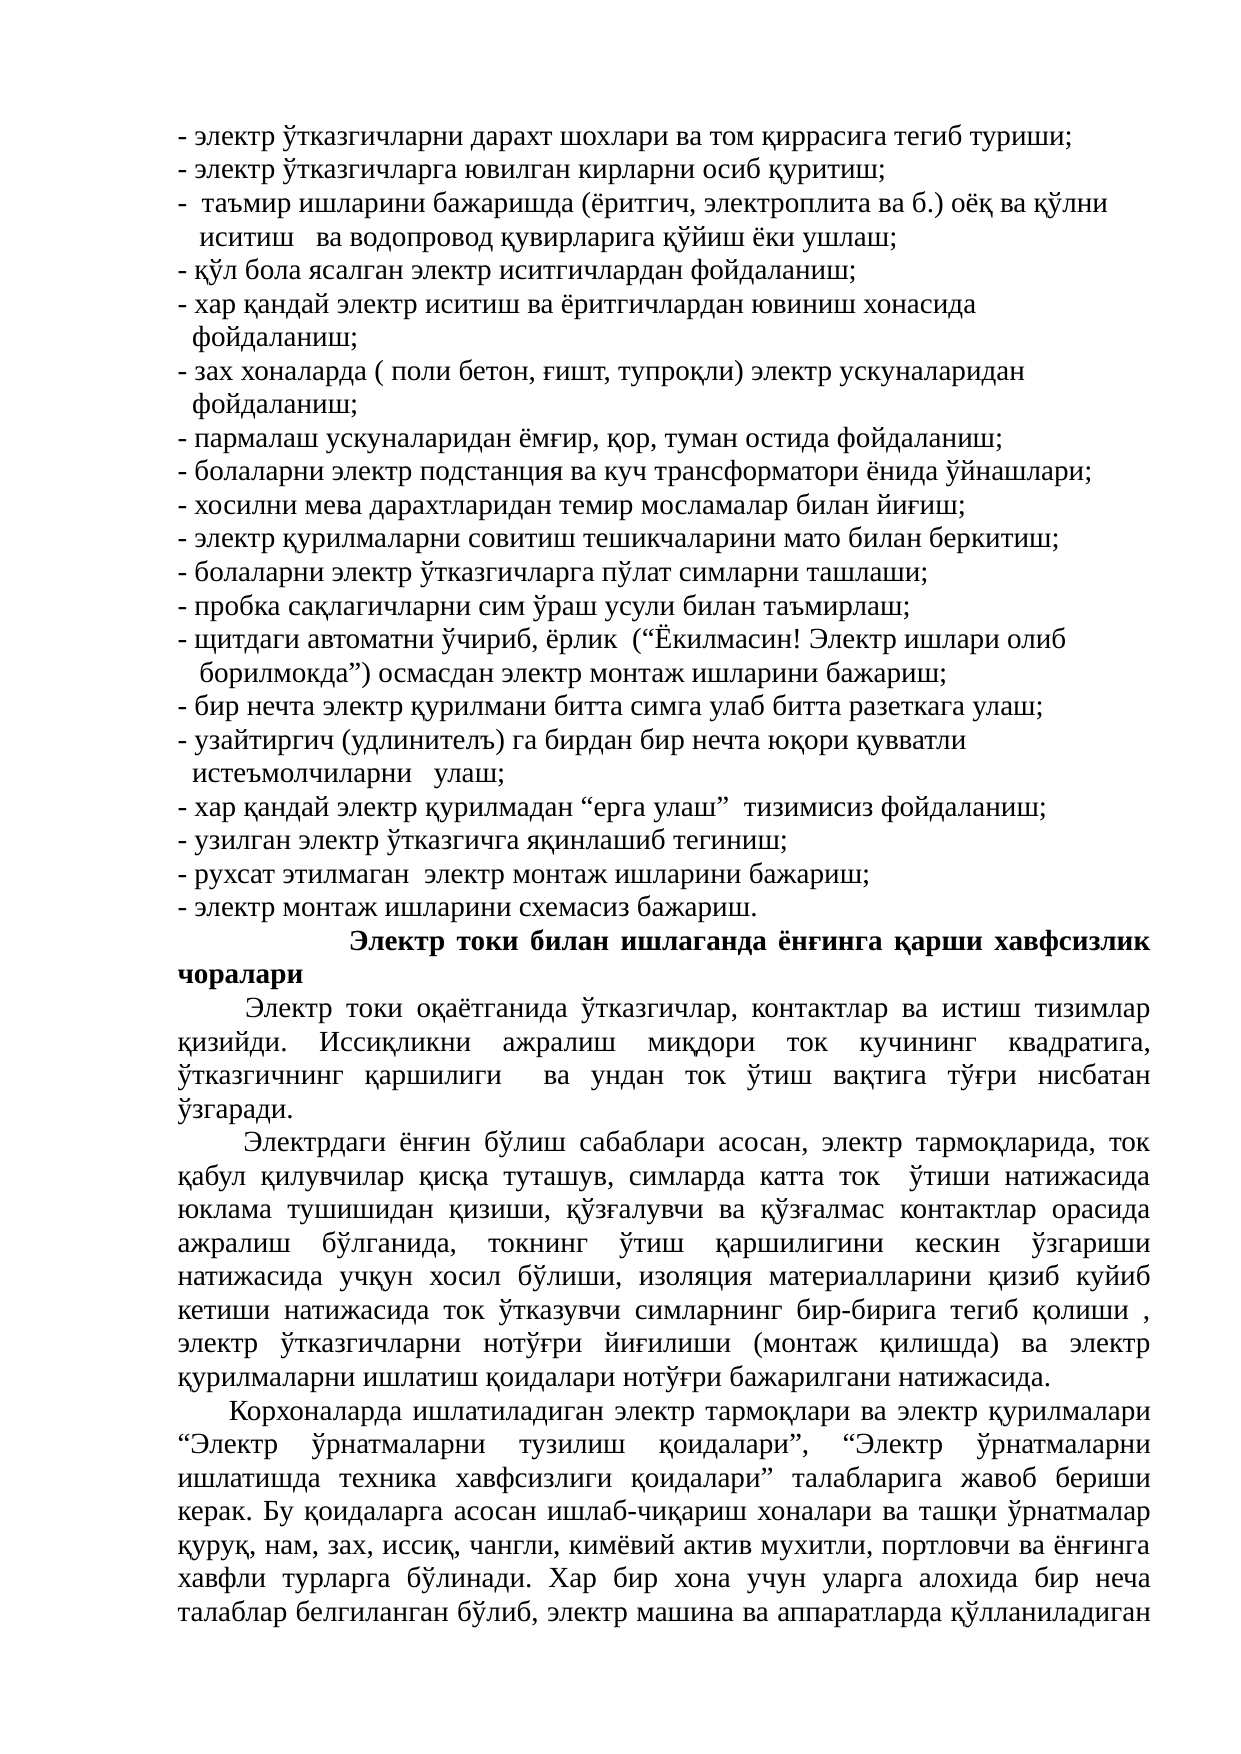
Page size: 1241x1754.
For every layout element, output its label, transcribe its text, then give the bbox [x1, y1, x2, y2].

text - хар қандай электр қурилмадан “ерга улаш” тизимисиз фойдаланиш; [177, 789, 1152, 822]
text - зах хоналарда ( поли бетон, ғишт, тупроқли) электр ускуналаридан [177, 353, 1152, 386]
text - рухсат этилмаган электр монтаж ишларини бажариш; [177, 856, 1152, 889]
text - щитдаги автоматни ўчириб, ёрлик (“Ёкилмасин! Электр ишлари олиб [177, 621, 1152, 655]
text - бир нечта электр қурилмани битта симга улаб битта разеткага улаш; [177, 688, 1152, 722]
text - электр монтаж ишларини схемасиз бажариш. [177, 889, 1152, 923]
text - болаларни электр ўтказгичларга пўлат симларни ташлаши; [177, 554, 1152, 588]
text - электр қурилмаларни совитиш тешикчаларини мато билан беркитиш; [177, 521, 1152, 554]
text фойдаланиш; [177, 386, 1152, 420]
text иситиш ва водопровод қувирларига қўйиш ёки ушлаш; [177, 219, 1152, 252]
text - электр ўтказгичларни дарахт шохлари ва том қиррасига тегиб туриши; [177, 118, 1152, 152]
text Электр токи оқаётганида ўтказгичлар, контактлар ва истиш тизимлар қизийди. Иссиқликни ажралиш миқдори ток кучининг квадратига, ўтказгичнинг қаршилиги ва ундан ток ўтиш вақтига тўғри нисбатан ўзгаради. [177, 990, 1152, 1124]
text - қўл бола ясалган электр иситгичлардан фойдаланиш; [177, 252, 1152, 286]
text - узилган электр ўтказгичга яқинлашиб тегиниш; [177, 822, 1152, 856]
text - электр ўтказгичларга ювилган кирларни осиб қуритиш; [177, 152, 1152, 185]
text - таъмир ишларини бажаришда (ёритгич, электроплита ва б.) оёқ ва қўлни [177, 185, 1152, 219]
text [177, 1393, 1152, 1627]
text фойдаланиш; [177, 319, 1152, 353]
text - болаларни электр подстанция ва куч трансформатори ёнида ўйнашлари; [177, 453, 1152, 487]
text - пармалаш ускуналаридан ёмғир, қор, туман остида фойдаланиш; [177, 420, 1152, 453]
text - хар қандай электр иситиш ва ёритгичлардан ювиниш хонасида [177, 286, 1152, 319]
text Электр токи билан ишлаганда ёнғинга қарши хавфсизлик чоралари [177, 923, 1152, 990]
text истеъмолчиларни улаш; [177, 755, 1152, 789]
text борилмокда”) осмасдан электр монтаж ишларини бажариш; [177, 655, 1152, 688]
text - хосилни мева дарахтларидан темир мосламалар билан йиғиш; [177, 487, 1152, 521]
text - узайтиргич (удлинителъ) га бирдан бир нечта юқори қувватли [177, 722, 1152, 755]
text - пробка сақлагичларни сим ўраш усули билан таъмирлаш; [177, 588, 1152, 621]
text Электрдаги ёнғин бўлиш сабаблари асосан, электр тармоқларида, ток қабул қилувчилар қисқа туташув, симларда катта ток ўтиши натижасида юклама тушишидан қизиши, қўзғалувчи ва қўзғалмас контактлар орасида ажралиш бўлганида, токнинг ўтиш қаршилигини кескин ўзгариши натижасида учқун хосил бўлиши, изоляция материалларини қизиб куйиб кетиши натижасида ток ўтказувчи симларнинг бир-бирига тегиб қолиши , электр ўтказгичларни нотўғри йиғилиши (монтаж қилишда) ва электр қурилмаларни ишлатиш қоидалари нотўғри бажарилгани натижасида. [177, 1124, 1152, 1393]
